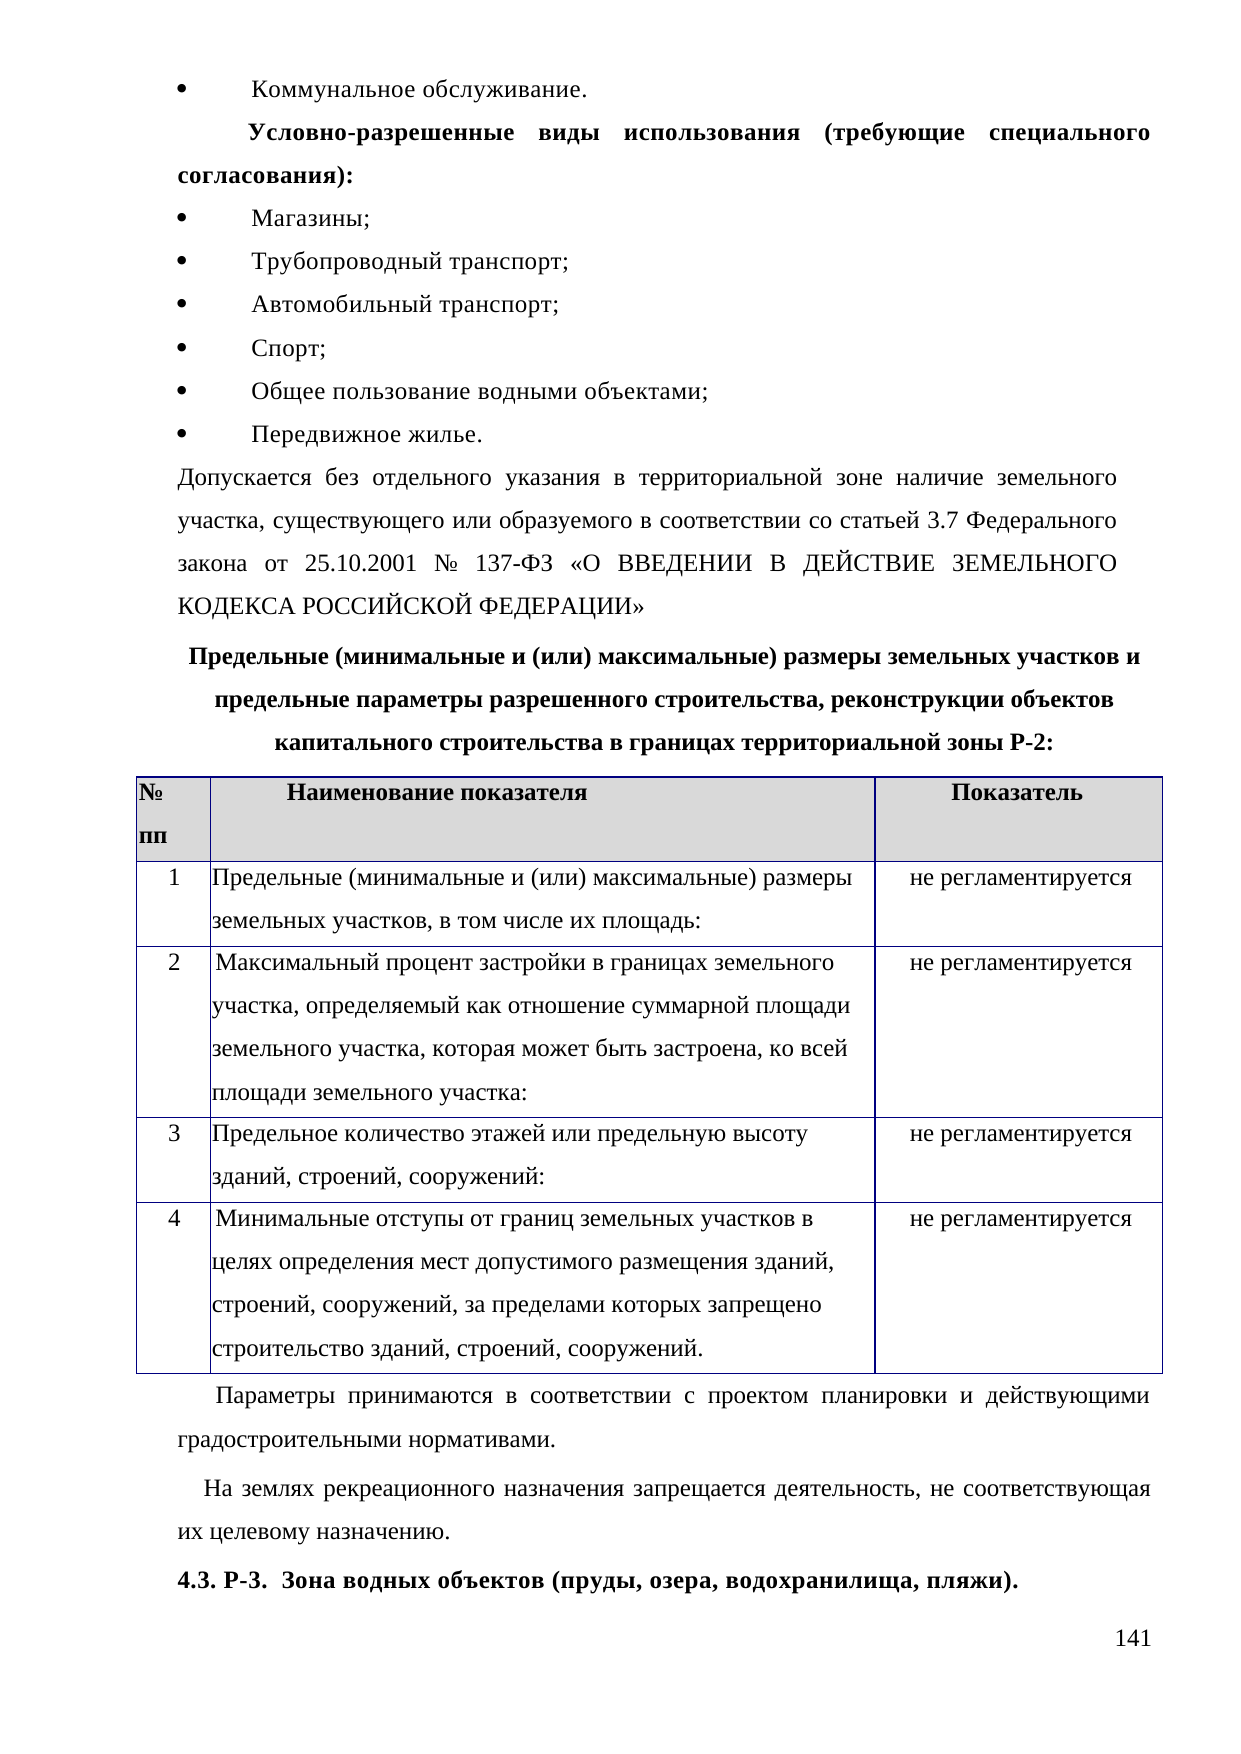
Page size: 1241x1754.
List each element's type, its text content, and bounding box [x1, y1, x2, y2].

text Условно-разрешенные виды использования (требующие специального согласования): [177, 117, 1152, 189]
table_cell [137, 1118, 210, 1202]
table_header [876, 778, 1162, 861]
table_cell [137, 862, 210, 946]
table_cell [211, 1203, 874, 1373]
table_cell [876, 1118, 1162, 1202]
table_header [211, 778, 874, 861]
list Трубопроводный транспорт; [177, 246, 1152, 275]
list Общее пользование водными объектами; [177, 376, 1152, 404]
list Передвижное жилье. [177, 419, 1152, 448]
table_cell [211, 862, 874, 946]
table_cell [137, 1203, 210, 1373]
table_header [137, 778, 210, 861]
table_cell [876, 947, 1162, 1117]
text Предельные (минимальные и (или) максимальные) размеры земельных участков и предельные параметры разрешенного строительства, реконструкции объектов капитального строительства в границах территориальной зоны Р-2: [177, 641, 1152, 756]
list Магазины; [177, 203, 1152, 232]
list Автомобильный транспорт; [177, 289, 1152, 318]
list Параметры принимаются в соответствии с проектом планировки и действующими градостроительными нормативами. [177, 1381, 1152, 1452]
list Спорт; [177, 333, 1152, 361]
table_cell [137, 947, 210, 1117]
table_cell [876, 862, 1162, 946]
list Коммунальное обслуживание. [177, 74, 1152, 103]
text Допускается без отдельного указания в территориальной зоне наличие земельного участка, существующего или образуемого в соответствии со статьей 3.7 Федерального закона от 25.10.2001 № 137-ФЗ «О ВВЕДЕНИИ В ДЕЙСТВИЕ ЗЕМЕЛЬНОГО КОДЕКСА РОССИЙСКОЙ ФЕДЕРАЦИИ» [177, 462, 1118, 620]
text 4.3. Р-3. Зона водных объектов (пруды, озера, водохранилища, пляжи). [177, 1566, 1152, 1594]
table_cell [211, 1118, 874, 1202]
text На землях рекреационного назначения запрещается деятельность, не соответствующая их целевому назначению. [177, 1473, 1152, 1545]
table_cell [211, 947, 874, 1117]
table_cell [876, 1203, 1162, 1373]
